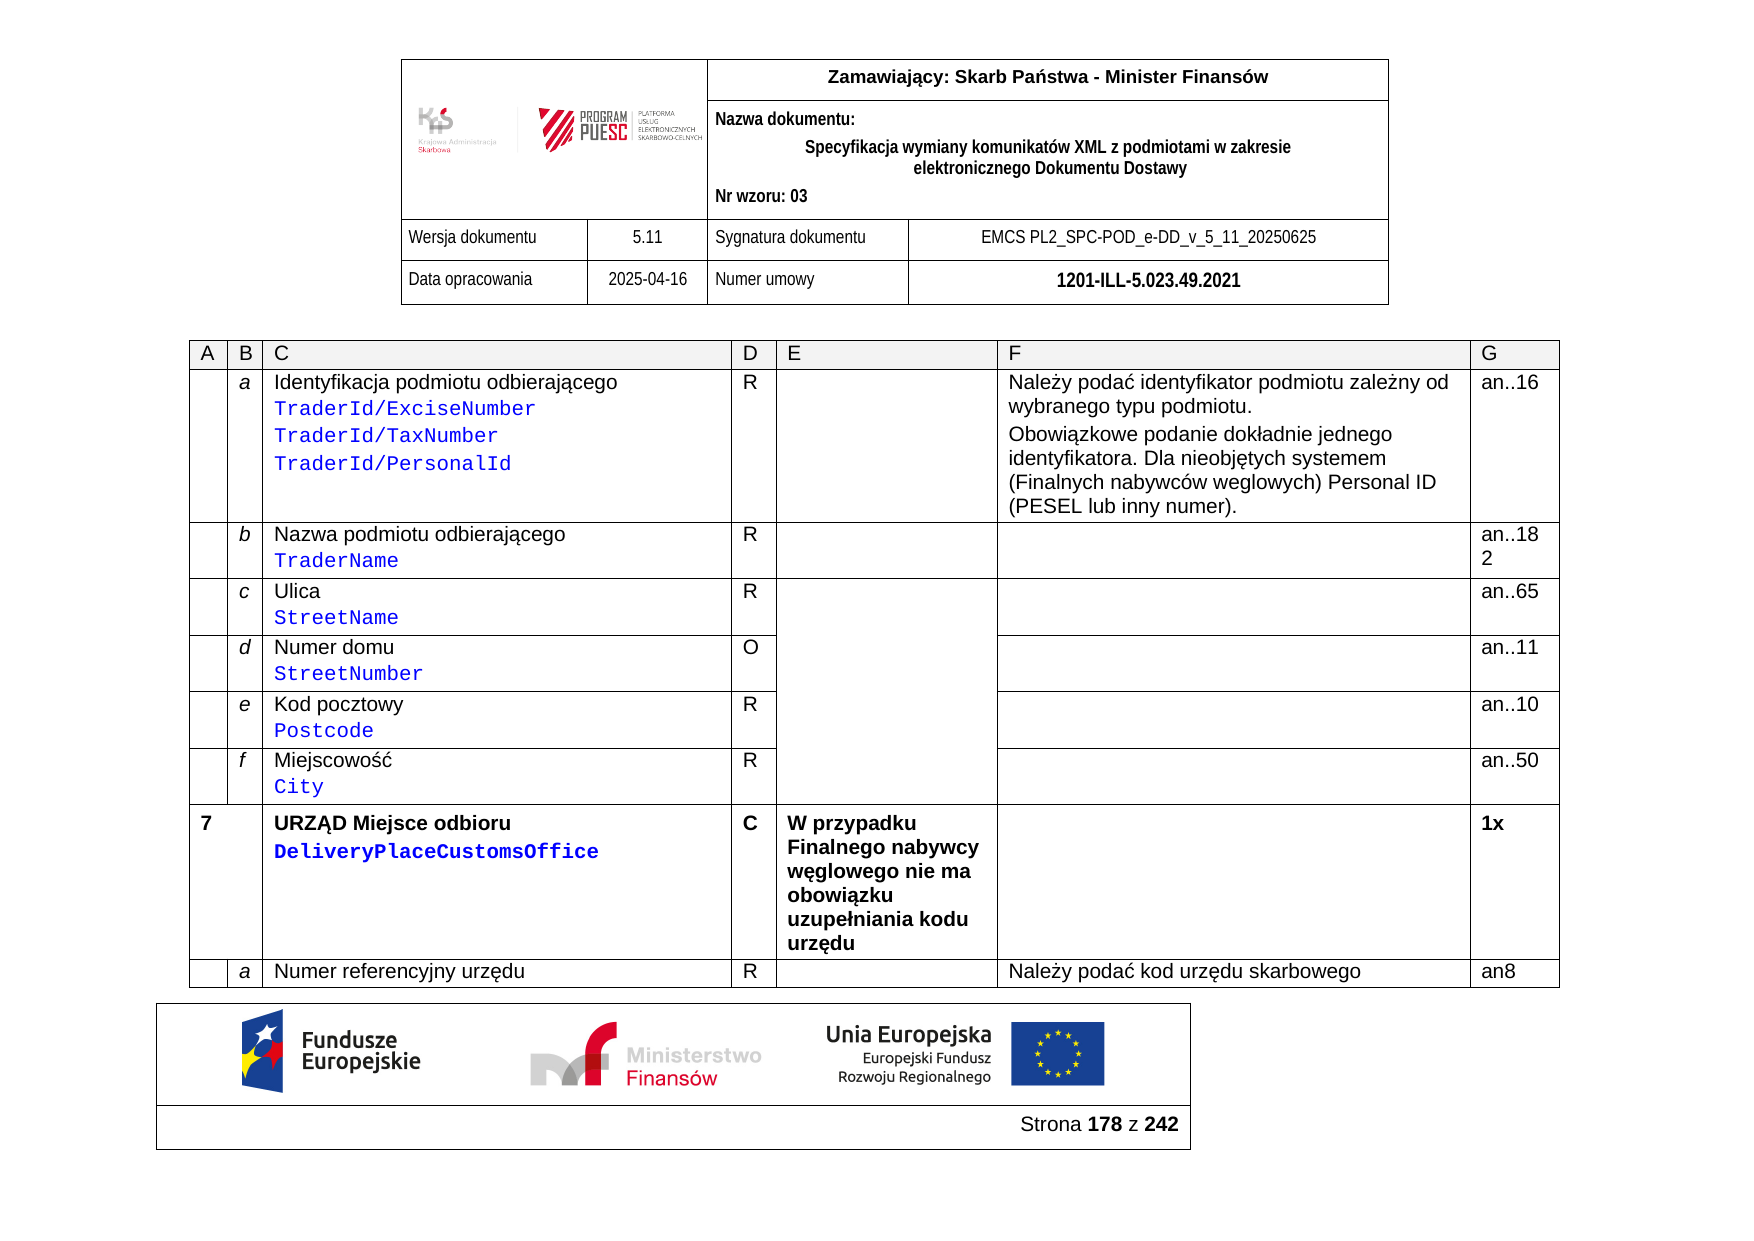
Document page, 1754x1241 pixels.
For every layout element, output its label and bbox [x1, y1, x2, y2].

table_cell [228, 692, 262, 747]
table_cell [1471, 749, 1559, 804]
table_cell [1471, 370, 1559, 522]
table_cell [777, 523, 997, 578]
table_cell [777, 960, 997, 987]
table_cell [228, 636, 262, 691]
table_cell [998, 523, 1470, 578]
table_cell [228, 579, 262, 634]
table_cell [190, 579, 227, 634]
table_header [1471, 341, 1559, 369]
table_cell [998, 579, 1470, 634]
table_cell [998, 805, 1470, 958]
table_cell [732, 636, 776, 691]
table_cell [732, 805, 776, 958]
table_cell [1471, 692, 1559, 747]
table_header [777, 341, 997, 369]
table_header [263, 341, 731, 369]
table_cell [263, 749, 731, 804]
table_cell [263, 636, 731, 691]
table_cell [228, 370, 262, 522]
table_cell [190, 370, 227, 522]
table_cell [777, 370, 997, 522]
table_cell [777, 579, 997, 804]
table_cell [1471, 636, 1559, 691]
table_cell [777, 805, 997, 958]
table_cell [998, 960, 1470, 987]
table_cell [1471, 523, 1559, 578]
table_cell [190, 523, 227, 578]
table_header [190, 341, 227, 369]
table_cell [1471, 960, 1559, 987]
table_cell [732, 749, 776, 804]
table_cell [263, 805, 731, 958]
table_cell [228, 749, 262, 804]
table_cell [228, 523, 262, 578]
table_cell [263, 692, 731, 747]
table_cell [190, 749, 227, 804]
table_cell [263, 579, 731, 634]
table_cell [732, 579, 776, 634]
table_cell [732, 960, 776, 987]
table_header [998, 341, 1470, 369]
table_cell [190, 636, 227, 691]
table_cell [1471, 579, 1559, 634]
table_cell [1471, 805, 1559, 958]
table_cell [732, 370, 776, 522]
picture [242, 1009, 1105, 1093]
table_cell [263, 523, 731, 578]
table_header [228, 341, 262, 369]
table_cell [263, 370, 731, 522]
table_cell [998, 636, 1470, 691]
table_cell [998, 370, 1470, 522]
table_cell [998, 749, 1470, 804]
picture [408, 97, 702, 163]
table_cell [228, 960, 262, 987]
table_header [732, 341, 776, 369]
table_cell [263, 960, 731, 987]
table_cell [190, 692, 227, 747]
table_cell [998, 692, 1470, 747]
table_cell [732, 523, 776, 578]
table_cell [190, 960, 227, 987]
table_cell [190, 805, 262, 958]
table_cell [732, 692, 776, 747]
